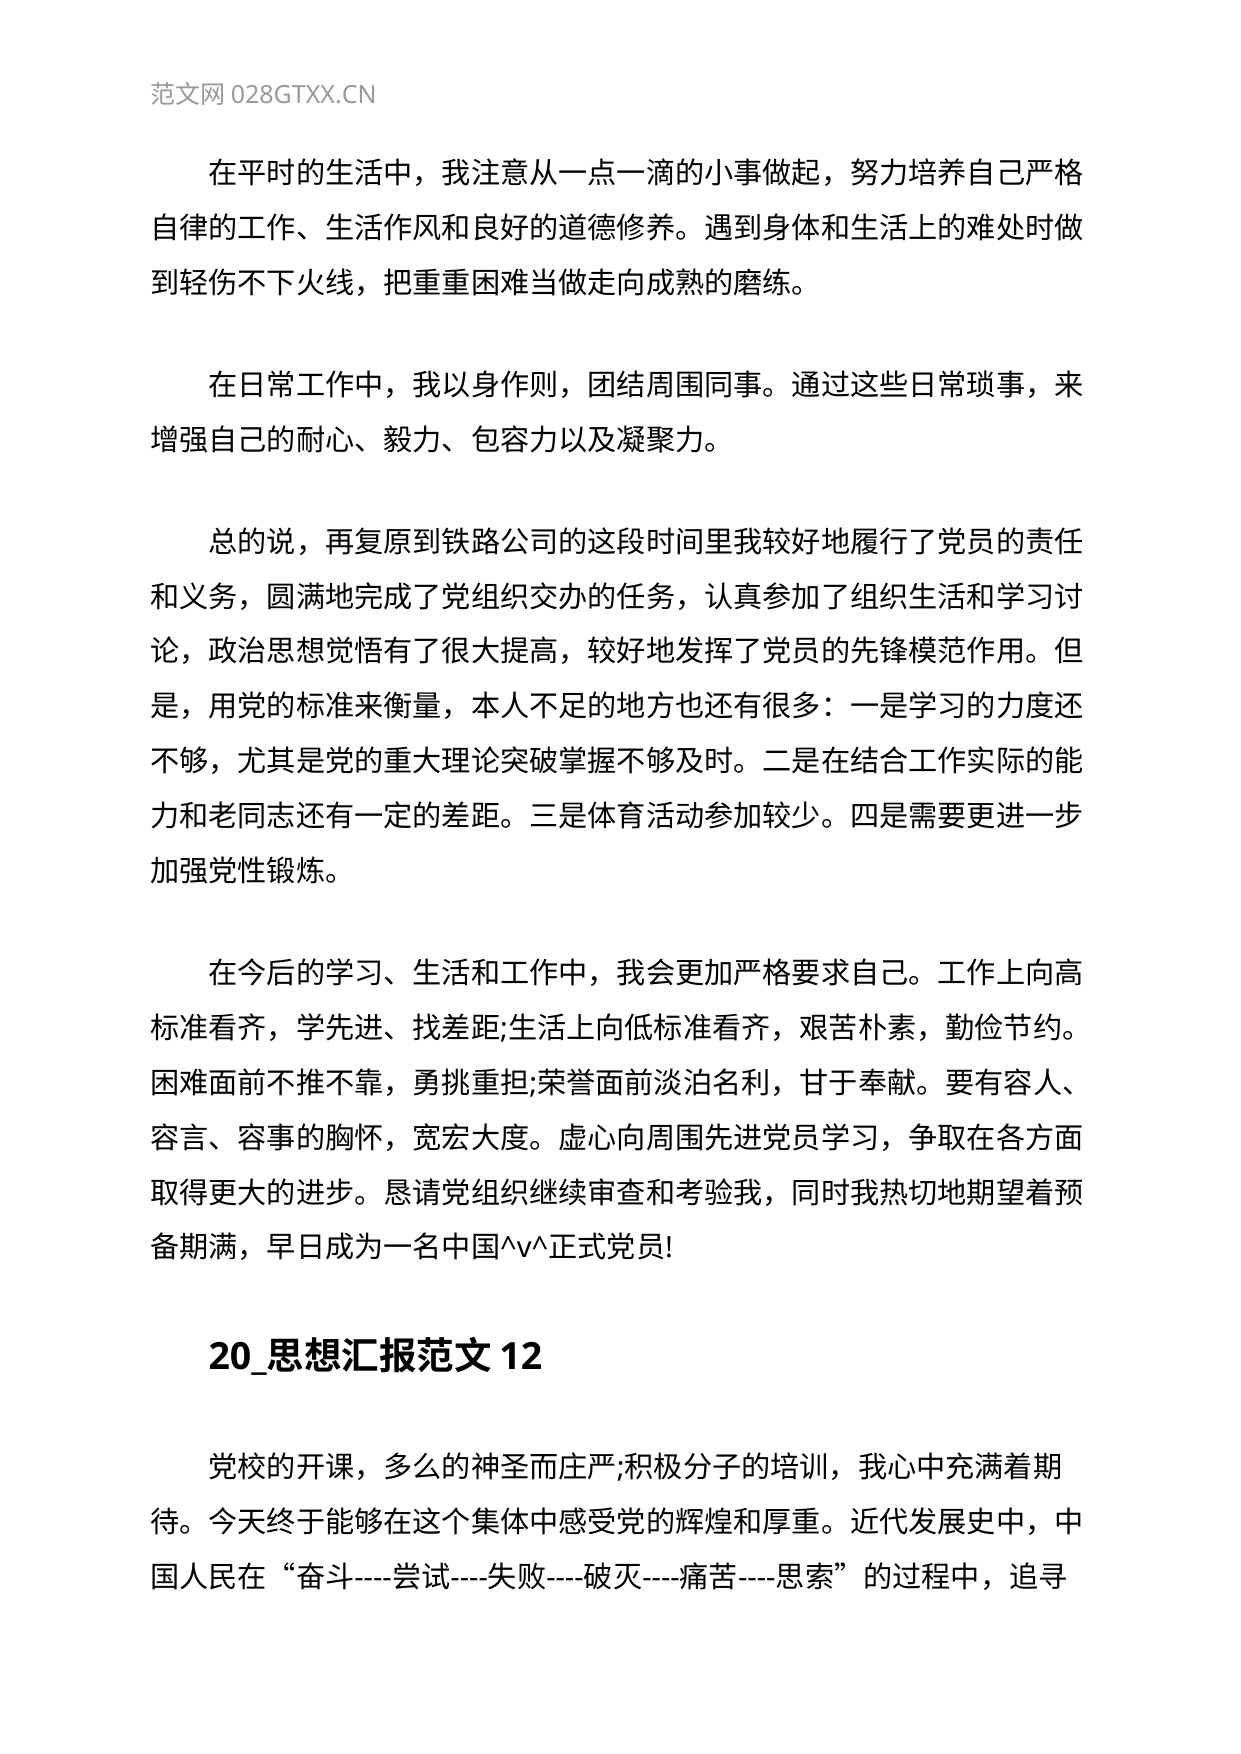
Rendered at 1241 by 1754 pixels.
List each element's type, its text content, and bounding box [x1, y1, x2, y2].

text 在日常工作中，我以身作则，团结周围同事。通过这些日常琐事，来增强自己的耐心、毅力、包容力以及凝聚力。 [150, 362, 1090, 459]
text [150, 1444, 1090, 1596]
text 在平时的生活中，我注意从一点一滴的小事做起，努力培养自己严格自律的工作、生活作风和良好的道德修养。遇到身体和生活上的难处时做到轻伤不下火线，把重重困难当做走向成熟的磨练。 [150, 150, 1090, 302]
text 在今后的学习、生活和工作中，我会更加严格要求自己。工作上向高标准看齐，学先进、找差距;生活上向低标准看齐，艰苦朴素，勤俭节约。困难面前不推不靠，勇挑重担;荣誉面前淡泊名利，甘于奉献。要有容人、容言、容事的胸怀，宽宏大度。虚心向周围先进党员学习，争取在各方面取得更大的进步。恳请党组织继续审查和考验我，同时我热切地期望着预备期满，早日成为一名中国^v^正式党员! [150, 949, 1090, 1266]
text 20_思想汇报范文12 [150, 1326, 1090, 1381]
text 总的说，再复原到铁路公司的这段时间里我较好地履行了党员的责任和义务，圆满地完成了党组织交办的任务，认真参加了组织生活和学习讨论，政治思想觉悟有了很大提高，较好地发挥了党员的先锋模范作用。但是，用党的标准来衡量，本人不足的地方也还有很多：一是学习的力度还不够，尤其是党的重大理论突破掌握不够及时。二是在结合工作实际的能力和老同志还有一定的差距。三是体育活动参加较少。四是需要更进一步加强党性锻炼。 [150, 518, 1090, 890]
